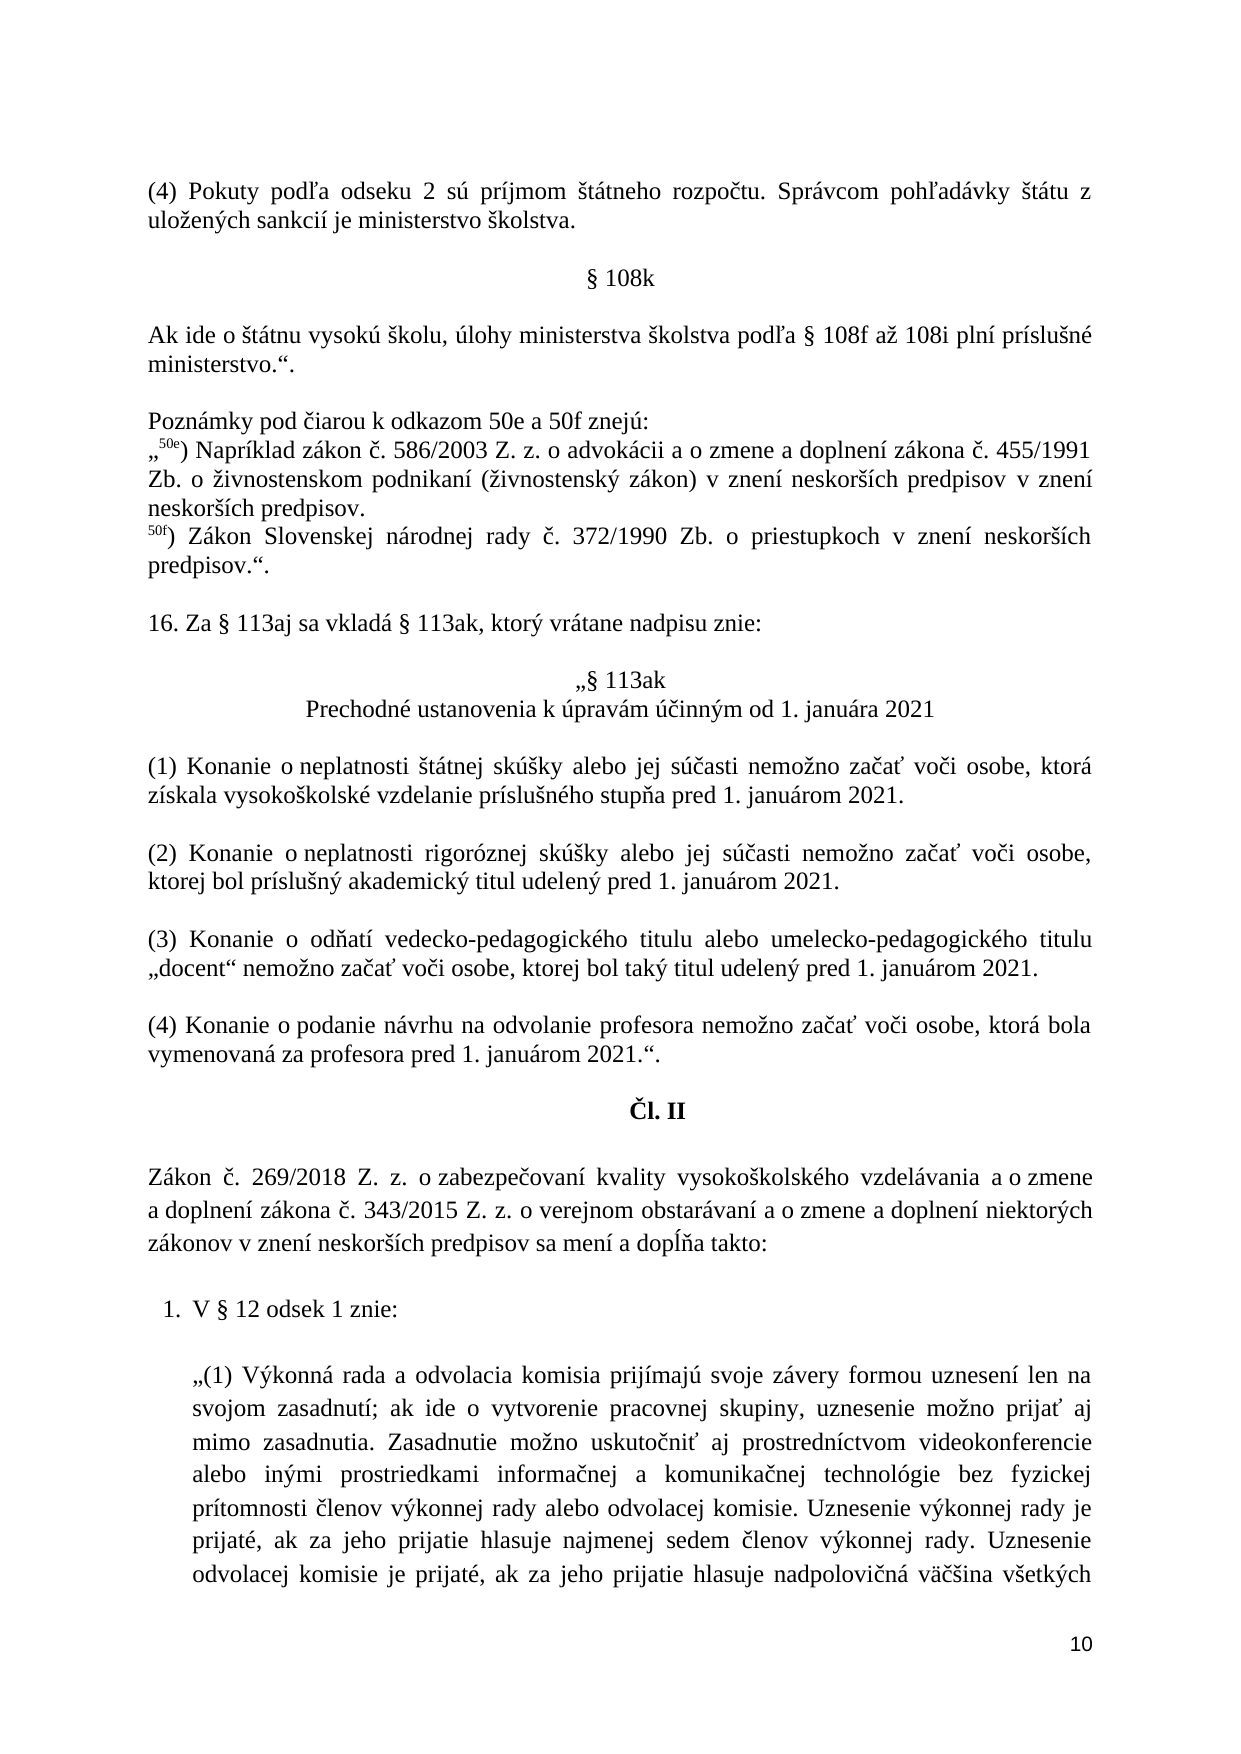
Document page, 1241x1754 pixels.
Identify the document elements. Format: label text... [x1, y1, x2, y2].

text Zákon č. 269/2018 Z. z. o zabezpečovaní kvality vysokoškolského vzdelávania a o zmene a doplnení zákona č. 343/2015 Z. z. o verejnom obstarávaní a o zmene a doplnení niektorých zákonov v znení neskorších predpisov sa mení a dopĺňa takto: [148, 1162, 1093, 1257]
text Ak ide o štátnu vysokú školu, úlohy ministerstva školstva podľa § 108f až 108i plní príslušné ministerstvo.“. [148, 320, 1093, 378]
text (4) Konanie o podanie návrhu na odvolanie profesora nemožno začať voči osobe, ktorá bola vymenovaná za profesora pred 1. januárom 2021.“. [148, 1010, 1093, 1068]
text (2) Konanie o neplatnosti rigoróznej skúšky alebo jej súčasti nemožno začať voči osobe, ktorej bol príslušný akademický titul udelený pred 1. januárom 2021. [148, 838, 1093, 895]
text „50e) Napríklad zákon č. 586/2003 Z. z. o advokácii a o zmene a doplnení zákona č. 455/1991 Zb. o živnostenskom podnikaní (živnostenský zákon) v znení neskorších predpisov v znení neskorších predpisov. [148, 435, 1093, 521]
text Prechodné ustanovenia k úpravám účinným od 1. januára 2021 [148, 694, 1093, 723]
text § 108k [148, 263, 1093, 291]
text „§ 113ak [148, 665, 1093, 694]
text Čl. II [223, 1096, 1093, 1125]
text (4) Pokuty podľa odseku 2 sú príjmom štátneho rozpočtu. Správcom pohľadávky štátu z uložených sankcií je ministerstvo školstva. [148, 176, 1093, 234]
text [192, 1361, 1093, 1587]
text 16. Za § 113aj sa vkladá § 113ak, ktorý vrátane nadpisu znie: [148, 608, 1093, 636]
text (3) Konanie o odňatí vedecko-pedagogického titulu alebo umelecko-pedagogického titulu „docent“ nemožno začať voči osobe, ktorej bol taký titul udelený pred 1. januárom 2021. [148, 924, 1093, 981]
text Poznámky pod čiarou k odkazom 50e a 50f znejú: [148, 406, 1093, 435]
list V § 12 odsek 1 znie: [162, 1294, 1093, 1323]
text 50f) Zákon Slovenskej národnej rady č. 372/1990 Zb. o priestupkoch v znení neskorších predpisov.“. [148, 521, 1093, 579]
text (1) Konanie o neplatnosti štátnej skúšky alebo jej súčasti nemožno začať voči osobe, ktorá získala vysokoškolské vzdelanie príslušného stupňa pred 1. januárom 2021. [148, 751, 1093, 809]
